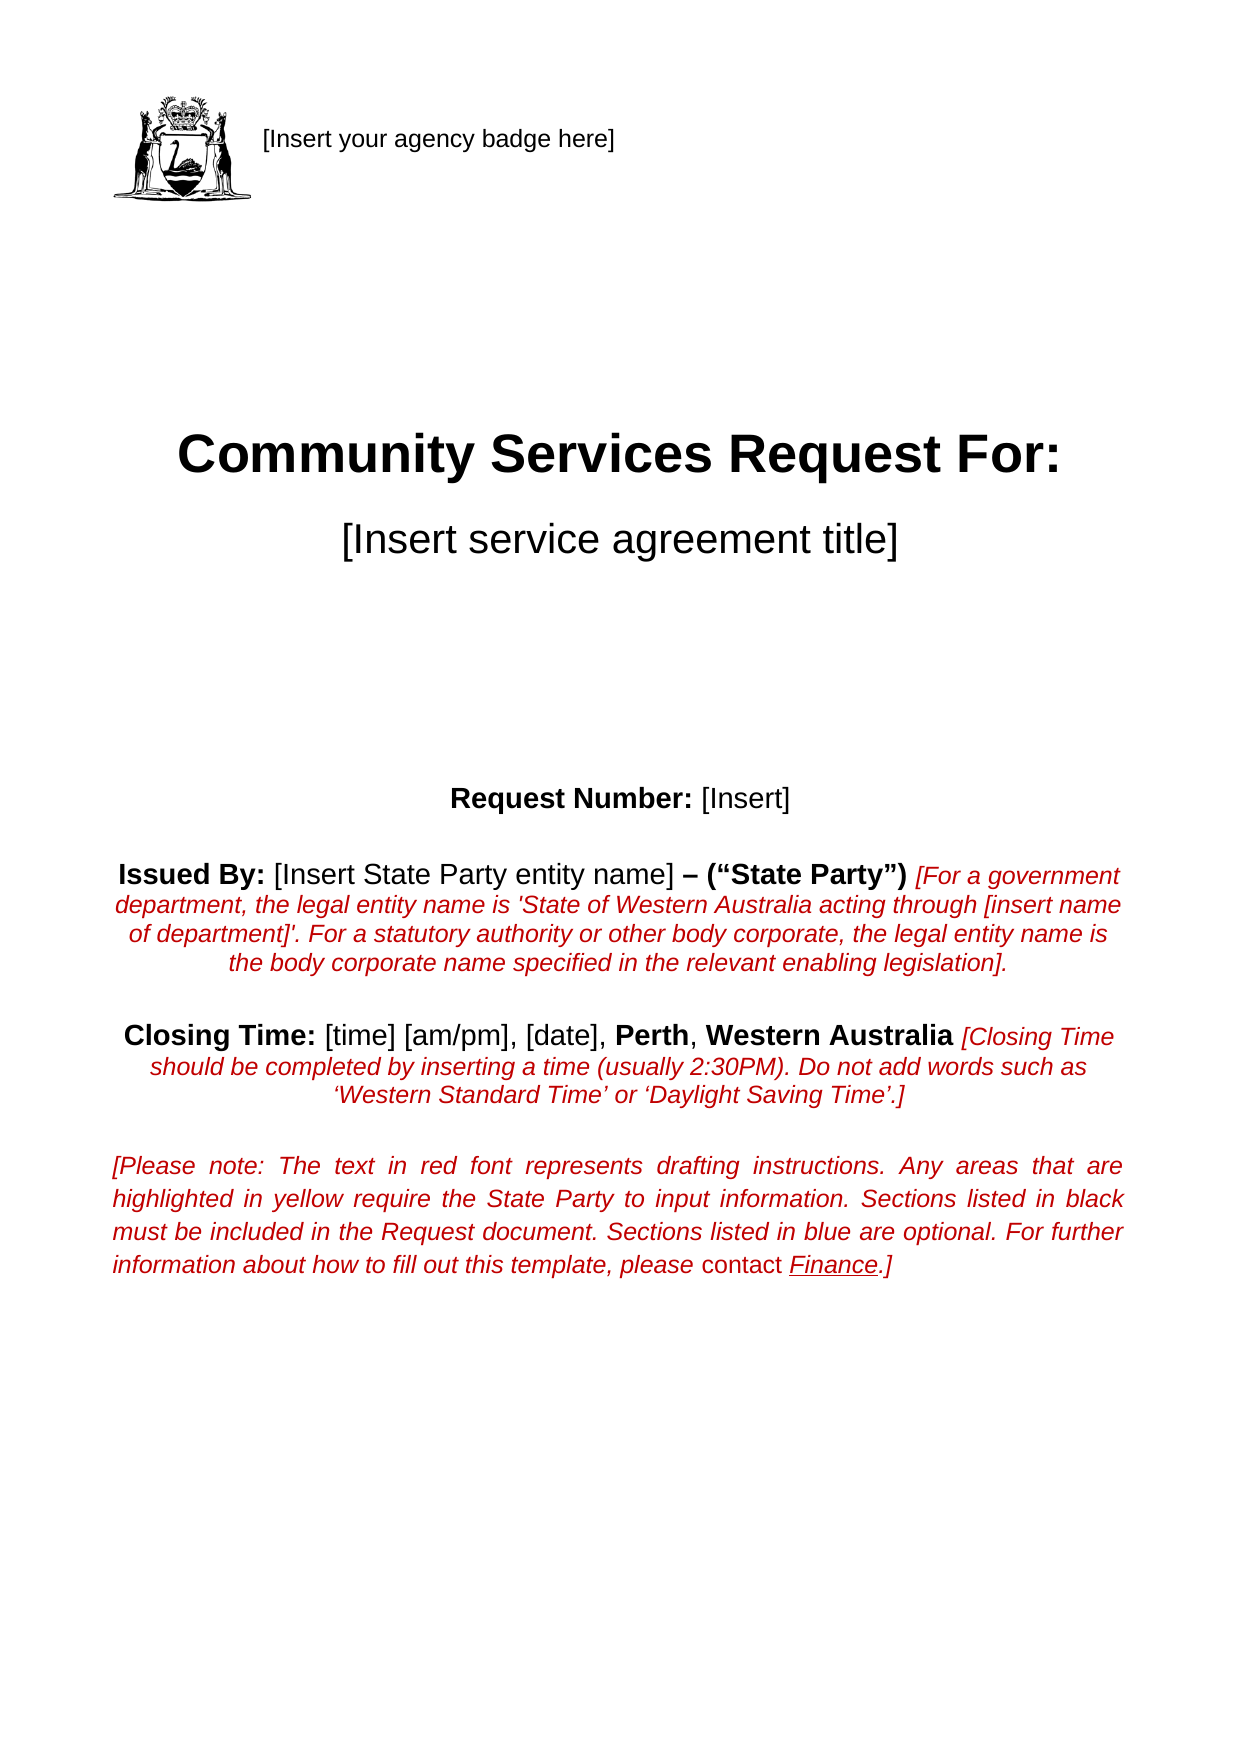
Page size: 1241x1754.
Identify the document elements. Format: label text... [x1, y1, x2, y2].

title Community Services Request For: [112, 422, 1128, 484]
picture [112, 95, 252, 202]
text Closing Time: [time] [am/pm], [date], Perth, Western Australia [Closing Time should be completed by inserting a time (usually 2:30PM). Do not add words such as ‘Western Standard Time’ or ‘Daylight Saving Time’.] [112, 1018, 1128, 1109]
subtitle [Insert service agreement title] [112, 514, 1128, 562]
text Issued By: [Insert State Party entity name] – (“State Party”) [For a government department, the legal entity name is 'State of Western Australia acting through [insert name of department]'. For a statutory authority or other body corporate, the legal entity name is the body corporate name specified in the relevant enabling legislation]. [112, 857, 1128, 977]
text [Please note: The text in red font represents drafting instructions. Any areas that are highlighted in yellow require the State Party to input information. Sections listed in black must be included in the Request document. Sections listed in blue are optional. For further information about how to fill out this template, please contact Finance.] [112, 1151, 1128, 1279]
text Request Number: [Insert] [112, 782, 1128, 815]
